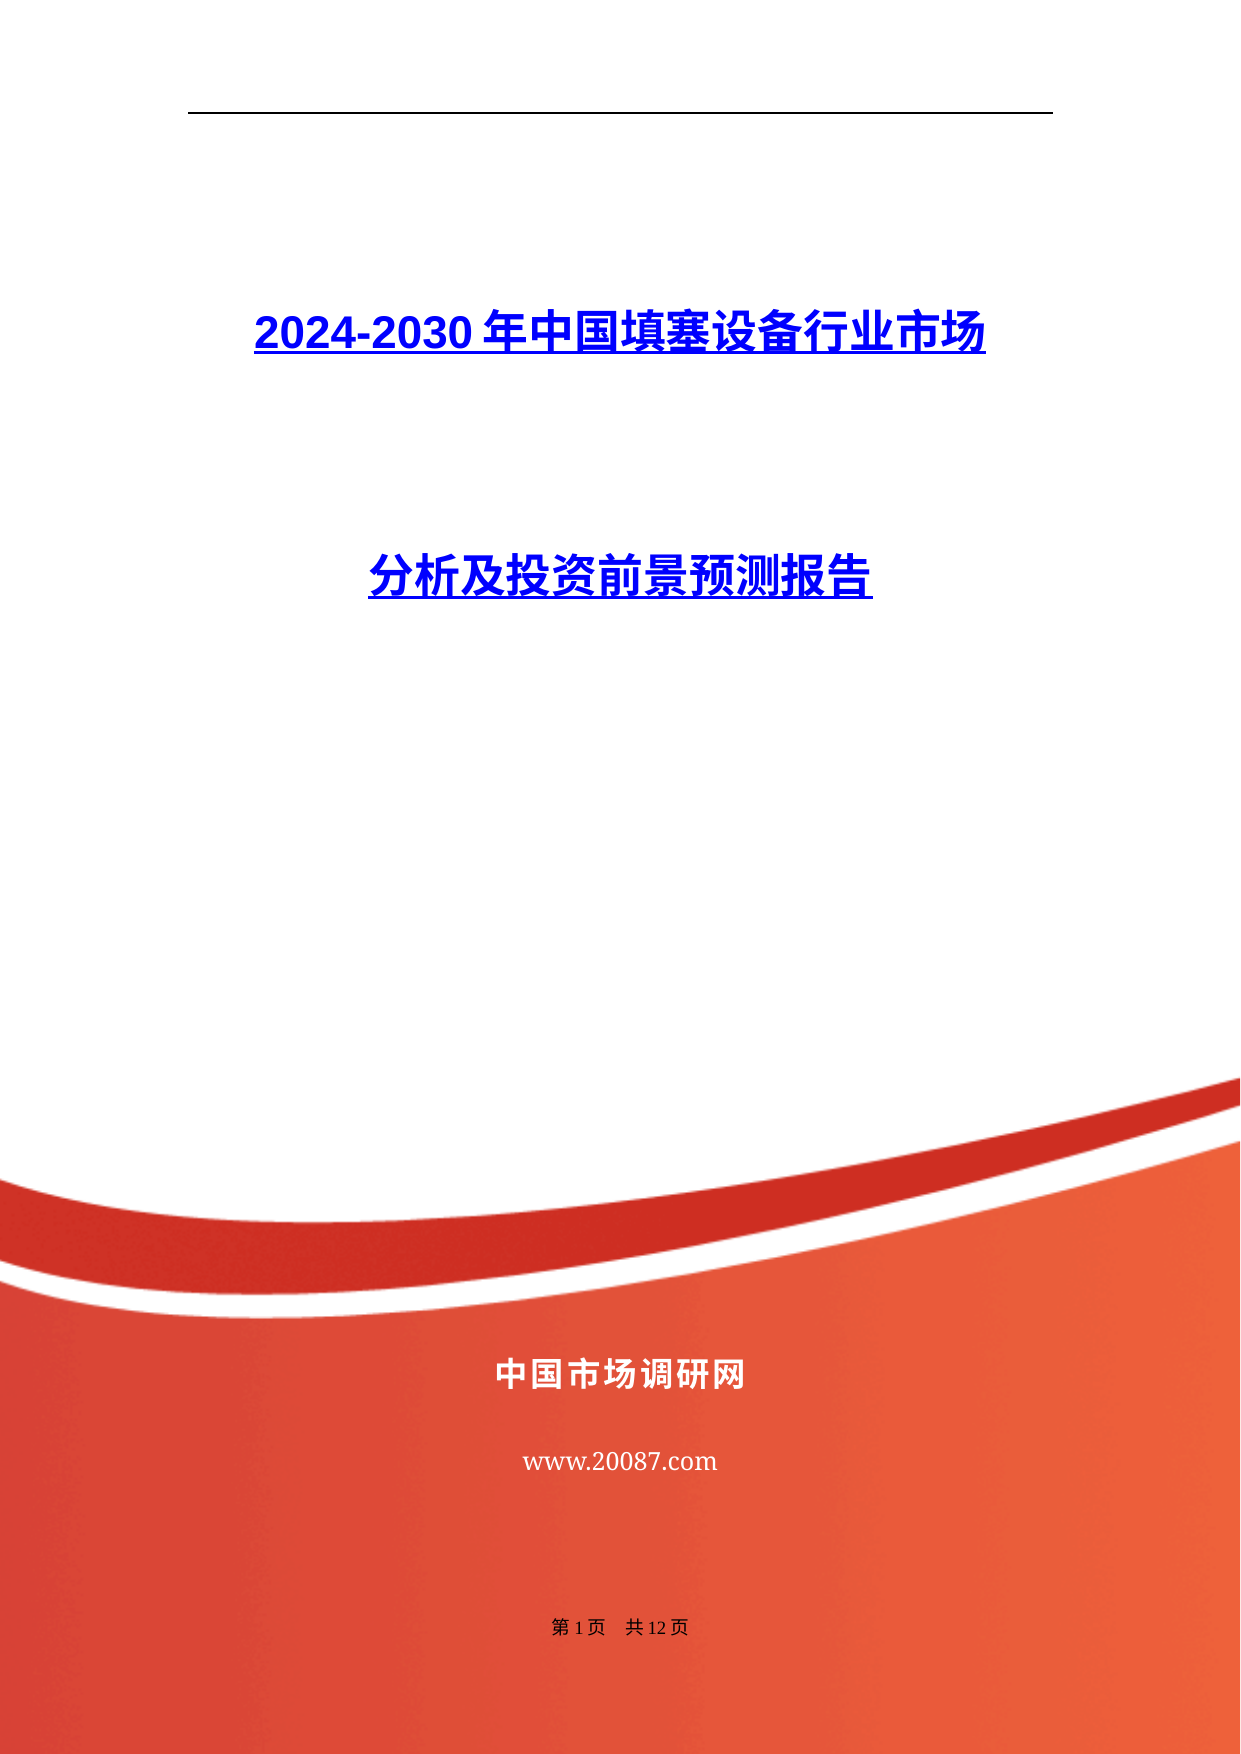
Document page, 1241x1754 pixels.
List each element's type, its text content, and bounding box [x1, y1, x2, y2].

table_header 2024-2030年中国填塞设备行业市场分析及投资前景预测报告 [188, 207, 1053, 773]
text www.20087.com [187, 1428, 1053, 1493]
picture [0, 1006, 1241, 1754]
subtitle 中国市场调研网 [187, 1339, 1053, 1404]
